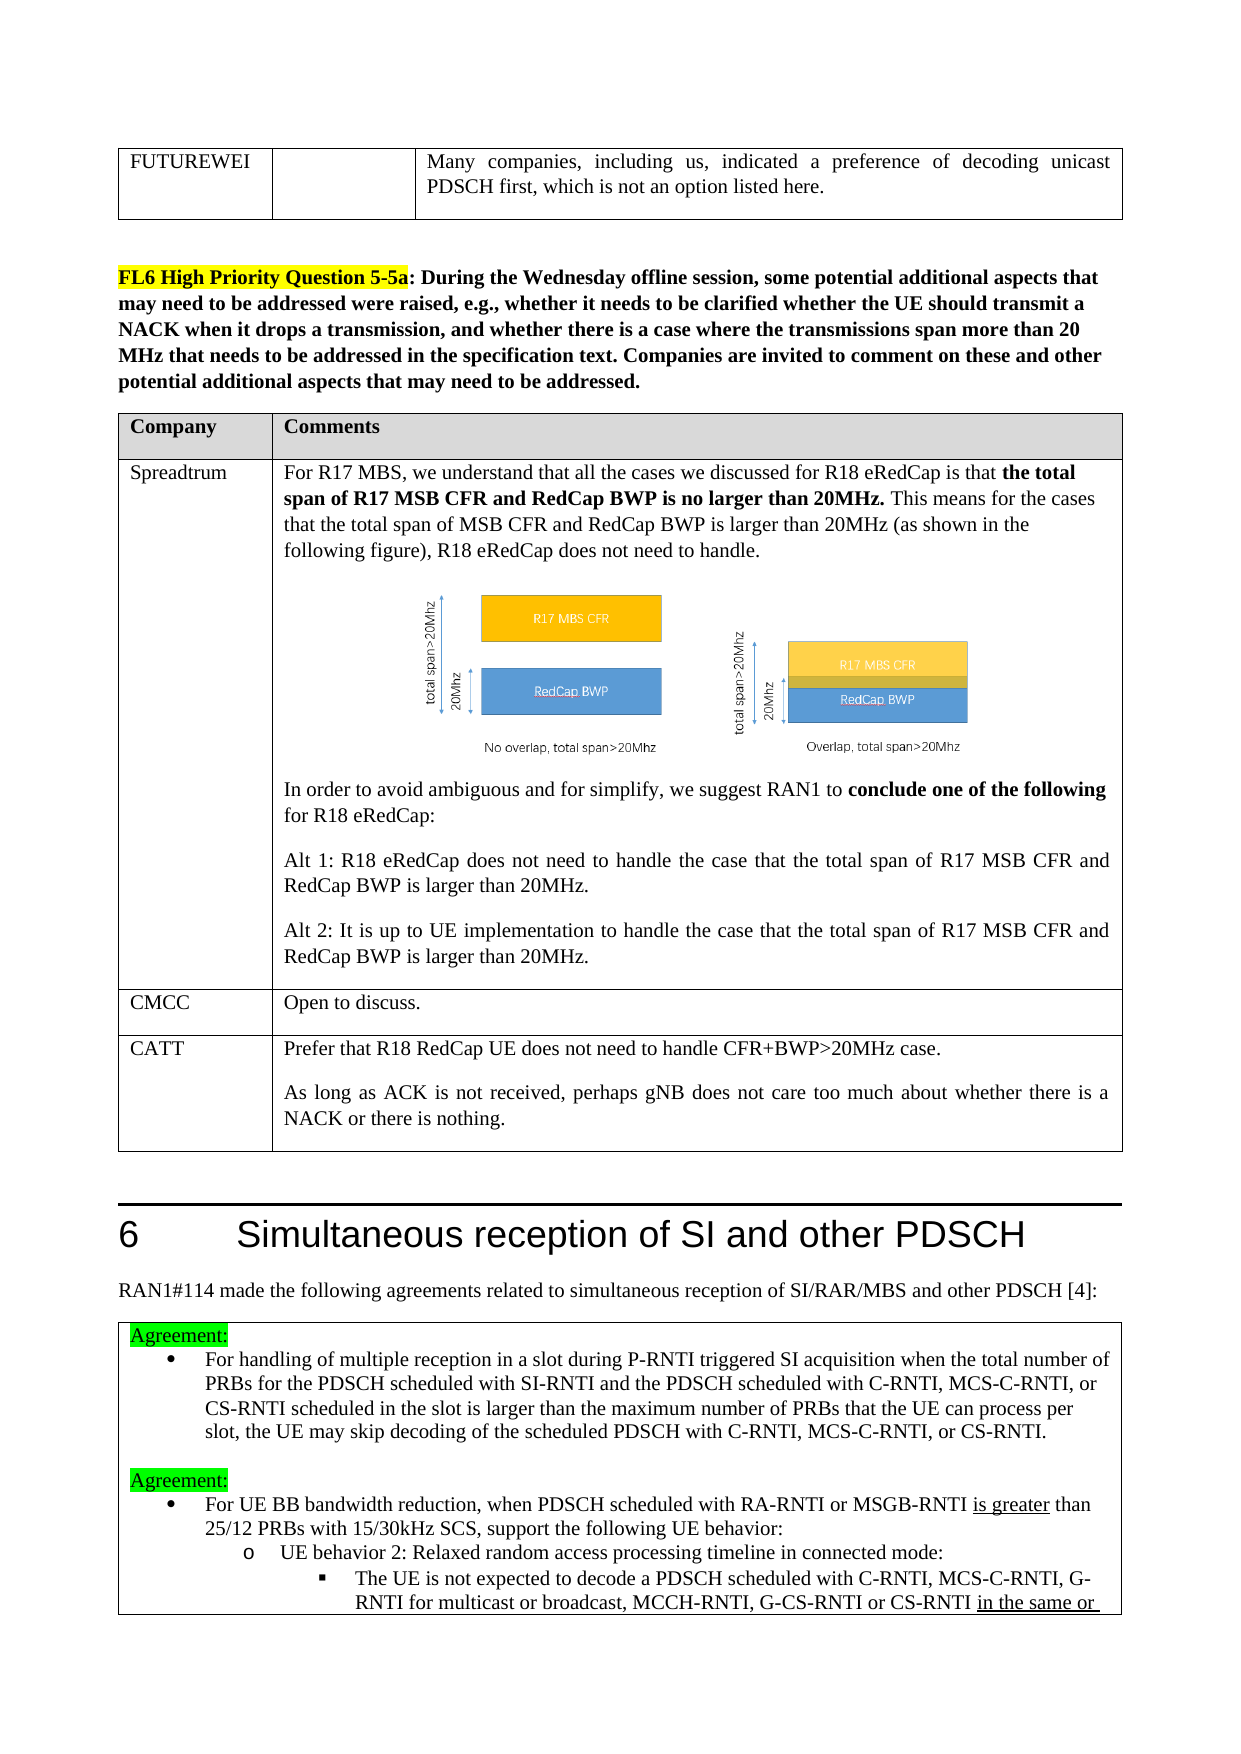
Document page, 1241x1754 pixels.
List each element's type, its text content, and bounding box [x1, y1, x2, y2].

table_cell FUTUREWEI [119, 149, 272, 219]
table_cell For R17 MBS, we understand that all the cases we discussed for R18 eRedCap is that the total span of R17 MSB CFR and RedCap BWP is no larger than 20MHz. This means for the cases that the total span of MSB CFR and RedCap BWP is larger than 20MHz (as shown in the following figure), R18 eRedCap does not need to handle. In order to avoid ambiguous and for simplify, we suggest RAN1 to conclude one of the following for R18 eRedCap: Alt 1: R18 eRedCap does not need to handle the case that the total span of R17 MSB CFR and RedCap BWP is larger than 20MHz. Alt 2: It is up to UE implementation to handle the case that the total span of R17 MSB CFR and RedCap BWP is larger than 20MHz. [273, 460, 1122, 989]
text FL6 High Priority Question 5-5a: During the Wednesday offline session, some potential additional aspects that may need to be addressed were raised, e.g., whether it needs to be clarified whether the UE should transmit a NACK when it drops a transmission, and whether there is a case where the transmissions span more than 20 MHz that needs to be addressed in the specification text. Companies are invited to comment on these and other potential additional aspects that may need to be addressed. [118, 265, 1122, 393]
table_cell [273, 149, 415, 219]
table_cell Many companies, including us, indicated a preference of decoding unicast PDSCH first, which is not an option listed here. [416, 149, 1122, 219]
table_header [119, 1323, 1121, 1614]
table_header Comments [273, 414, 1122, 459]
picture [409, 582, 986, 757]
table_cell CATT [119, 1036, 272, 1151]
table_header Company [119, 414, 272, 459]
table_cell Prefer that R18 RedCap UE does not need to handle CFR+BWP>20MHz case. As long as ACK is not received, perhaps gNB does not care too much about whether there is a NACK or there is nothing. [273, 1036, 1122, 1151]
subtitle 6 Simultaneous reception of SI and other PDSCH [118, 1206, 1122, 1255]
text RAN1#114 made the following agreements related to simultaneous reception of SI/RAR/MBS and other PDSCH [4]: [118, 1277, 1122, 1302]
table_cell CMCC [119, 990, 272, 1034]
table_cell Spreadtrum [119, 460, 272, 989]
table_cell Open to discuss. [273, 990, 1122, 1034]
